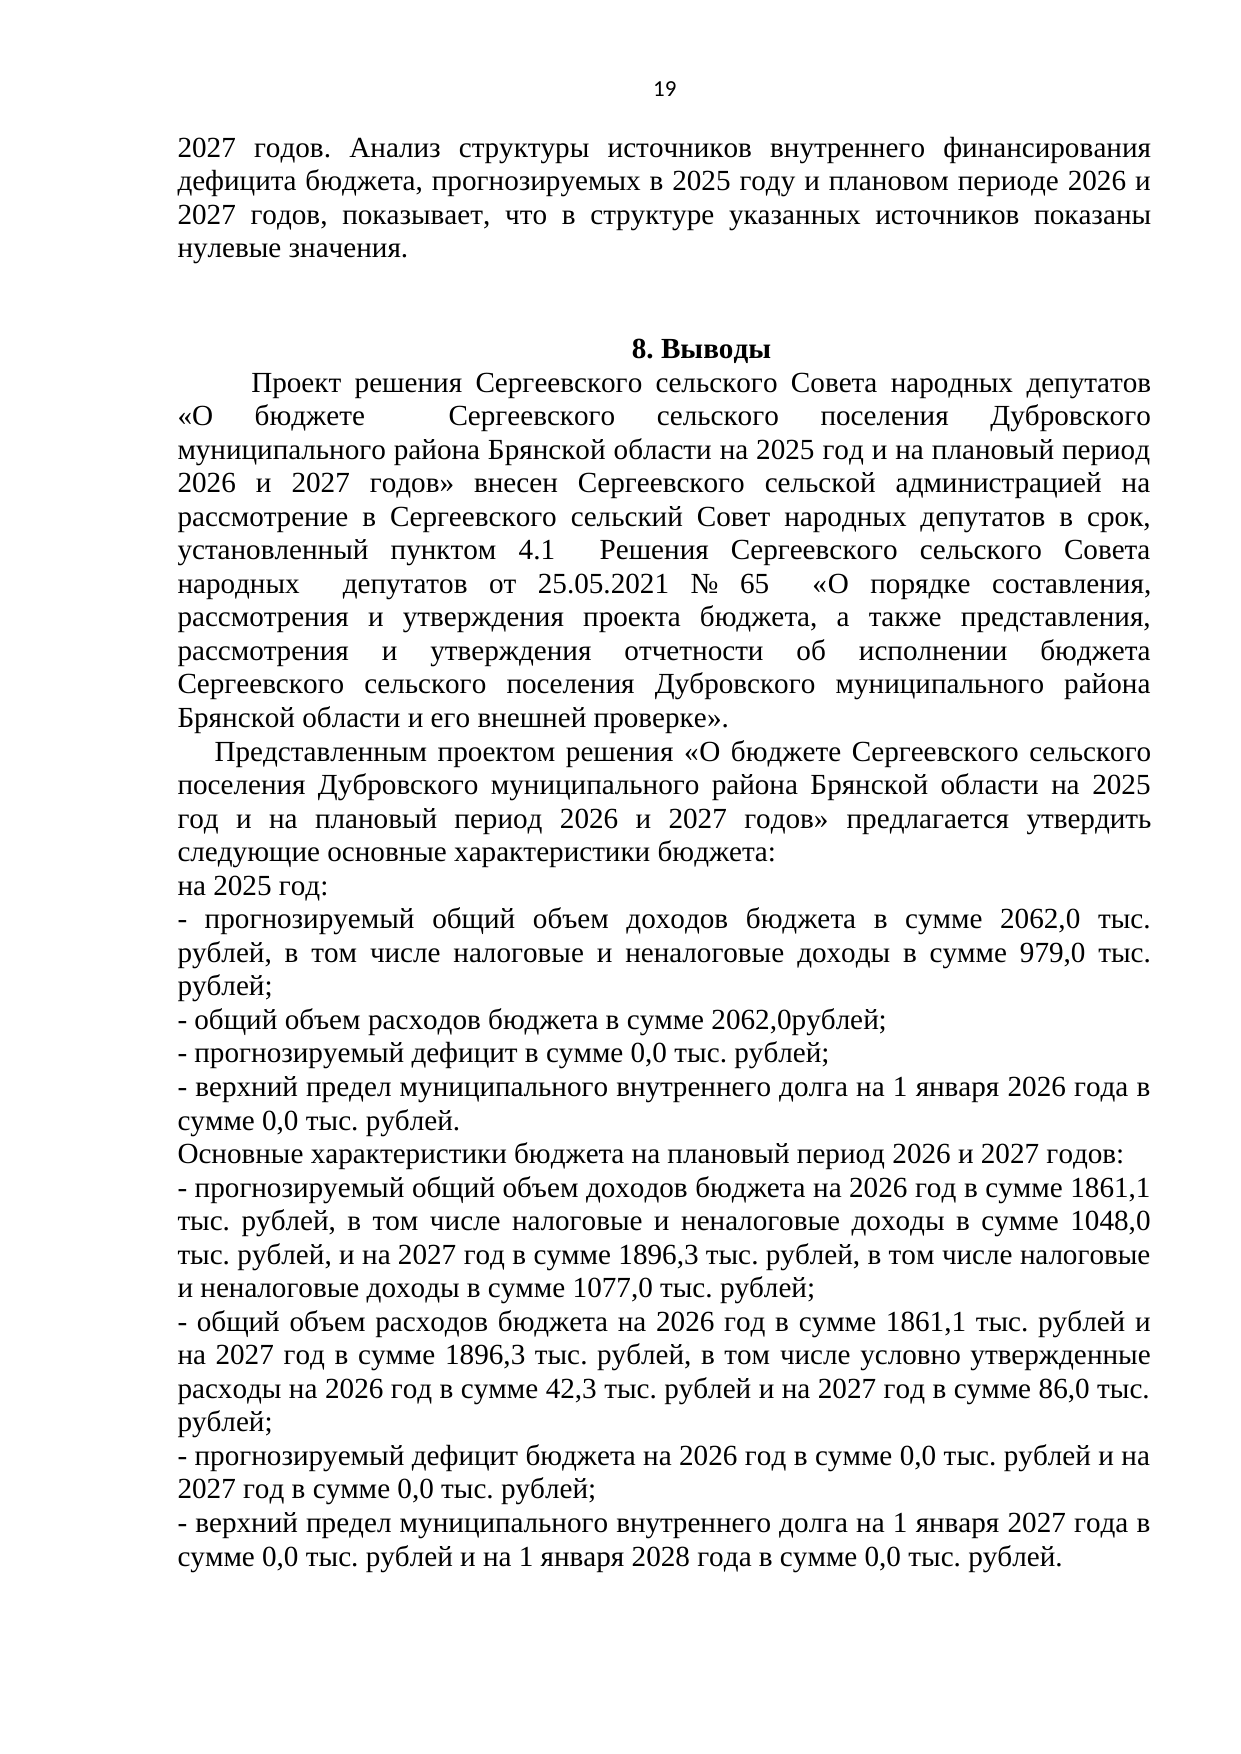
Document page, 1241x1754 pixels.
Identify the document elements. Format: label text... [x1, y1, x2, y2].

text - прогнозируемый общий объем доходов бюджета на 2026 год в сумме 1861,1 тыс. рублей, в том числе налоговые и неналоговые доходы в сумме 1048,0 тыс. рублей, и на 2027 год в сумме 1896,3 тыс. рублей, в том числе налоговые и неналоговые доходы в сумме 1077,0 тыс. рублей; [177, 1170, 1152, 1304]
text - прогнозируемый общий объем доходов бюджета в сумме 2062,0 тыс. рублей, в том числе налоговые и неналоговые доходы в сумме 979,0 тыс. рублей; [177, 901, 1152, 1002]
text - прогнозируемый дефицит бюджета на 2026 год в сумме 0,0 тыс. рублей и на 2027 год в сумме 0,0 тыс. рублей; [177, 1438, 1152, 1505]
text Представленным проектом решения «О бюджете Сергеевского сельского поселения Дубровского муниципального района Брянской области на 2025 год и на плановый период 2026 и 2027 годов» предлагается утвердить следующие основные характеристики бюджета: [177, 734, 1152, 868]
text Проект решения Сергеевского сельского Совета народных депутатов «О бюджете Сергеевского сельского поселения Дубровского муниципального района Брянской области на 2025 год и на плановый период 2026 и 2027 годов» внесен Сергеевского сельской администрацией на рассмотрение в Сергеевского сельский Совет народных депутатов в срок, установленный пунктом 4.1 Решения Сергеевского сельского Совета народных депутатов от 25.05.2021 № 65 «О порядке составления, рассмотрения и утверждения проекта бюджета, а также представления, рассмотрения и утверждения отчетности об исполнении бюджета Сергеевского сельского поселения Дубровского муниципального района Брянской области и его внешней проверке». [177, 365, 1152, 734]
text 8. Выводы [177, 331, 1152, 365]
text - общий объем расходов бюджета на 2026 год в сумме 1861,1 тыс. рублей и на 2027 год в сумме 1896,3 тыс. рублей, в том числе условно утвержденные расходы на 2026 год в сумме 42,3 тыс. рублей и на 2027 год в сумме 86,0 тыс. рублей; [177, 1304, 1152, 1438]
text - верхний предел муниципального внутреннего долга на 1 января 2026 года в сумме 0,0 тыс. рублей. [177, 1069, 1152, 1136]
text Основные характеристики бюджета на плановый период 2026 и 2027 годов: [177, 1136, 1152, 1170]
text - верхний предел муниципального внутреннего долга на 1 января 2027 года в сумме 0,0 тыс. рублей и на 1 января 2028 года в сумме 0,0 тыс. рублей. [177, 1505, 1152, 1572]
text - общий объем расходов бюджета в сумме 2062,0рублей; [177, 1002, 1152, 1036]
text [177, 130, 1152, 264]
text на 2025 год: [177, 868, 1152, 901]
text - прогнозируемый дефицит в сумме 0,0 тыс. рублей; [177, 1036, 1152, 1069]
